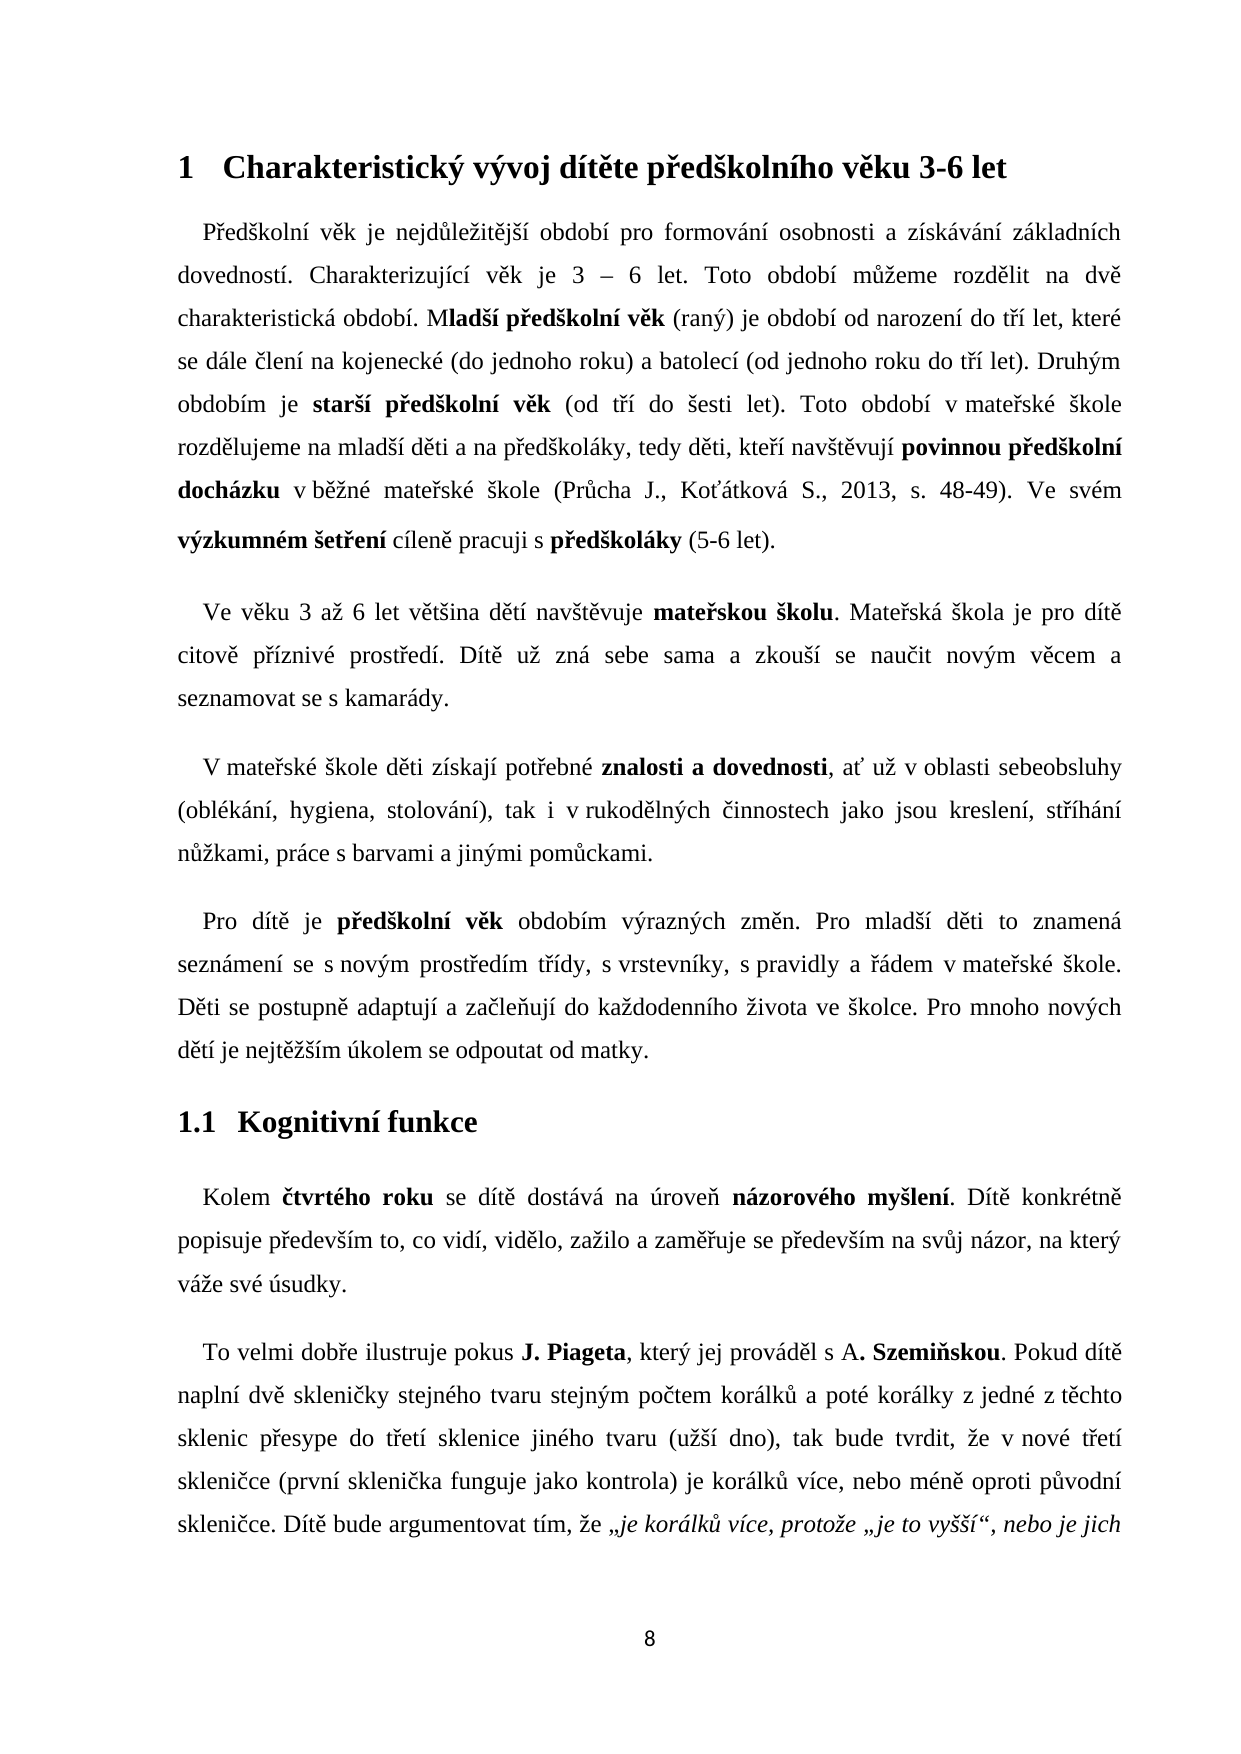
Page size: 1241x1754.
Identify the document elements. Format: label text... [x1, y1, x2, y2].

text Předškolní věk je nejdůležitější období pro formování osobnosti a získávání základních dovedností. Charakterizující věk je 3 – 6 let. Toto období můžeme rozdělit na dvě charakteristická období. Mladší předškolní věk (raný) je období od narození do tří let, které se dále člení na kojenecké (do jednoho roku) a batolecí (od jednoho roku do tří let). Druhým obdobím je starší předškolní věk (od tří do šesti let). Toto období v mateřské škole rozdělujeme na mladší děti a na předškoláky, tedy děti, kteří navštěvují povinnou předškolní docházku v běžné mateřské škole (Průcha J., Koťátková S., 2013, s. 48-49). Ve svém výzkumném šetření cíleně pracuji s předškoláky (5-6 let). [177, 217, 1122, 555]
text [177, 1337, 1122, 1538]
text Pro dítě je předškolní věk obdobím výrazných změn. Pro mladší děti to znamená seznámení se s novým prostředím třídy, s vrstevníky, s pravidly a řádem v mateřské škole. Děti se postupně adaptují a začleňují do každodenního života ve školce. Pro mnoho nových dětí je nejtěžším úkolem se odpoutat od matky. [177, 906, 1122, 1064]
text Kolem čtvrtého roku se dítě dostává na úroveň názorového myšlení. Dítě konkrétně popisuje především to, co vidí, vidělo, zažilo a zaměřuje se především na svůj názor, na který váže své úsudky. [177, 1182, 1122, 1297]
subtitle Kognitivní funkce [177, 1103, 1122, 1139]
text V mateřské škole děti získají potřebné znalosti a dovednosti, ať už v oblasti sebeobsluhy (oblékání, hygiena, stolování), tak i v rukodělných činnostech jako jsou kreslení, stříhání nůžkami, práce s barvami a jinými pomůckami. [177, 752, 1122, 867]
text Ve věku 3 až 6 let většina dětí navštěvuje mateřskou školu. Mateřská škola je pro dítě citově příznivé prostředí. Dítě už zná sebe sama a zkouší se naučit novým věcem a seznamovat se s kamarády. [177, 597, 1122, 712]
subtitle Charakteristický vývoj dítěte předškolního věku 3-6 let [177, 148, 1122, 186]
